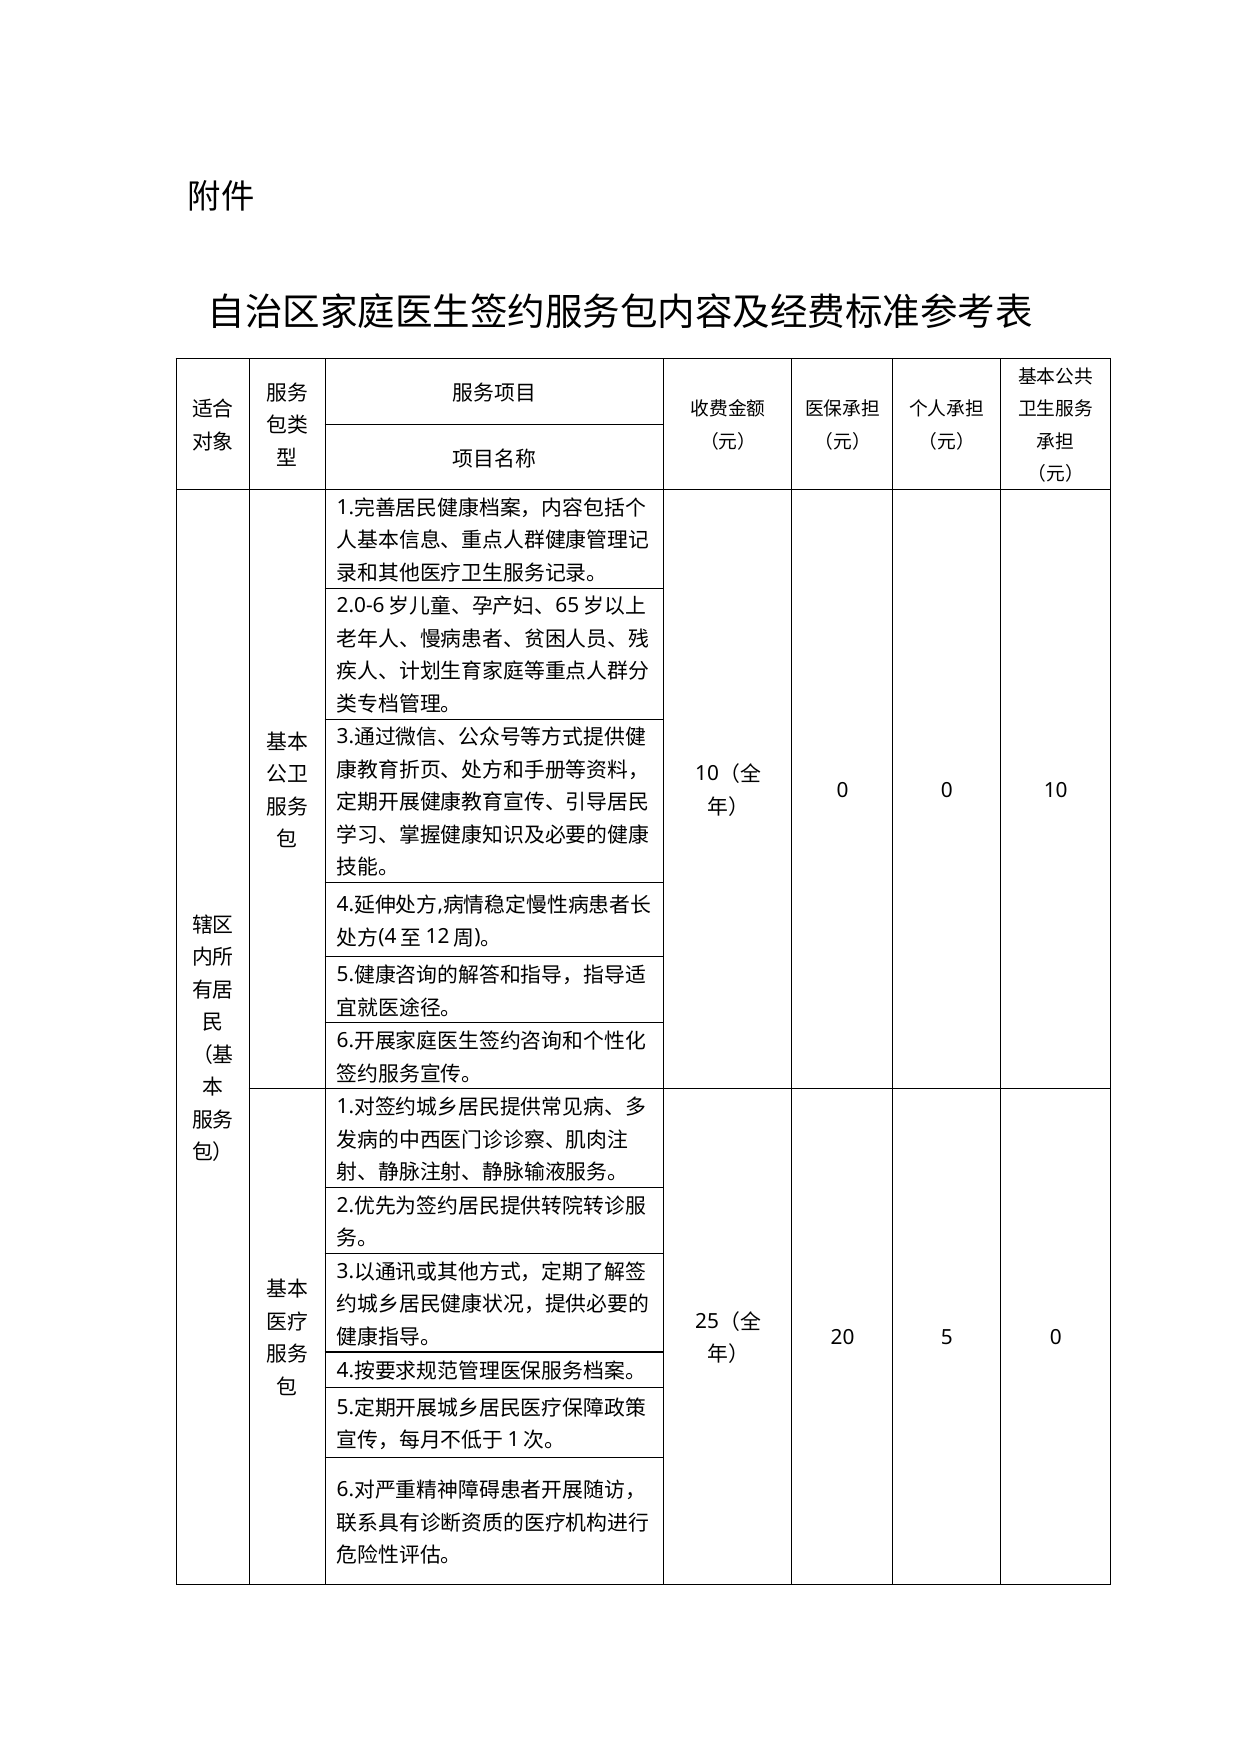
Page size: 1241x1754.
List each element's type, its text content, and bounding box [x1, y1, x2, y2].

table_cell 4.按要求规范管理医保服务档案。 [326, 1353, 663, 1387]
table_header 服务项目 [326, 359, 663, 424]
table_header 适合对象 [177, 359, 249, 489]
table_header 收费金额（元） [664, 359, 791, 489]
table_cell 基本医疗服务包 [250, 1089, 325, 1584]
table_cell 10 [1001, 490, 1110, 1088]
table_cell 1.完善居民健康档案，内容包括个人基本信息、重点人群健康管理记录和其他医疗卫生服务记录。 [326, 490, 663, 587]
table_cell 辖区内所有居民 （基本 服务包） [177, 490, 249, 1584]
table_cell 5.健康咨询的解答和指导，指导适宜就医途径。 [326, 957, 663, 1022]
table_cell 3.通过微信、公众号等方式提供健康教育折页、处方和手册等资料，定期开展健康教育宣传、引导居民学习、掌握健康知识及必要的健康技能。 [326, 720, 663, 882]
table_cell 0 [1001, 1089, 1110, 1584]
table_cell 项目名称 [326, 425, 663, 489]
table_cell 0 [792, 490, 892, 1088]
table_cell 0 [893, 490, 1000, 1088]
table_cell 10（全年） [664, 490, 791, 1088]
table_header 服务包类型 [250, 359, 325, 489]
table_cell 6.对严重精神障碍患者开展随访，联系具有诊断资质的医疗机构进行危险性评估。 [326, 1458, 663, 1584]
table_cell 3.以通讯或其他方式，定期了解签约城乡居民健康状况，提供必要的健康指导。 [326, 1254, 663, 1351]
table_header 医保承担（元） [792, 359, 892, 489]
table_cell 20 [792, 1089, 892, 1584]
table_header 个人承担（元） [893, 359, 1000, 489]
table_cell 2.0-6岁儿童、孕产妇、65岁以上老年人、慢病患者、贫困人员、残疾人、计划生育家庭等重点人群分类专档管理。 [326, 589, 663, 718]
table_header 基本公共卫生服务承担（元） [1001, 359, 1110, 489]
table_cell 5.定期开展城乡居民医疗保障政策宣传，每月不低于1次。 [326, 1388, 663, 1457]
table_cell 5 [893, 1089, 1000, 1584]
table_cell 25（全年） [664, 1089, 791, 1584]
table_cell 1.对签约城乡居民提供常见病、多发病的中西医门诊诊察、肌肉注射、静脉注射、静脉输液服务。 [326, 1089, 663, 1187]
text 附件 [187, 162, 1053, 227]
table_cell 6.开展家庭医生签约咨询和个性化签约服务宣传。 [326, 1023, 663, 1088]
table_cell 基本 公卫 服务包 [250, 490, 325, 1088]
text 自治区家庭医生签约服务包内容及经费标准参考表 [187, 276, 1053, 341]
table_cell 2.优先为签约居民提供转院转诊服务。 [326, 1188, 663, 1253]
table_cell 4.延伸处方,病情稳定慢性病患者长处方(4至12周)。 [326, 883, 663, 956]
